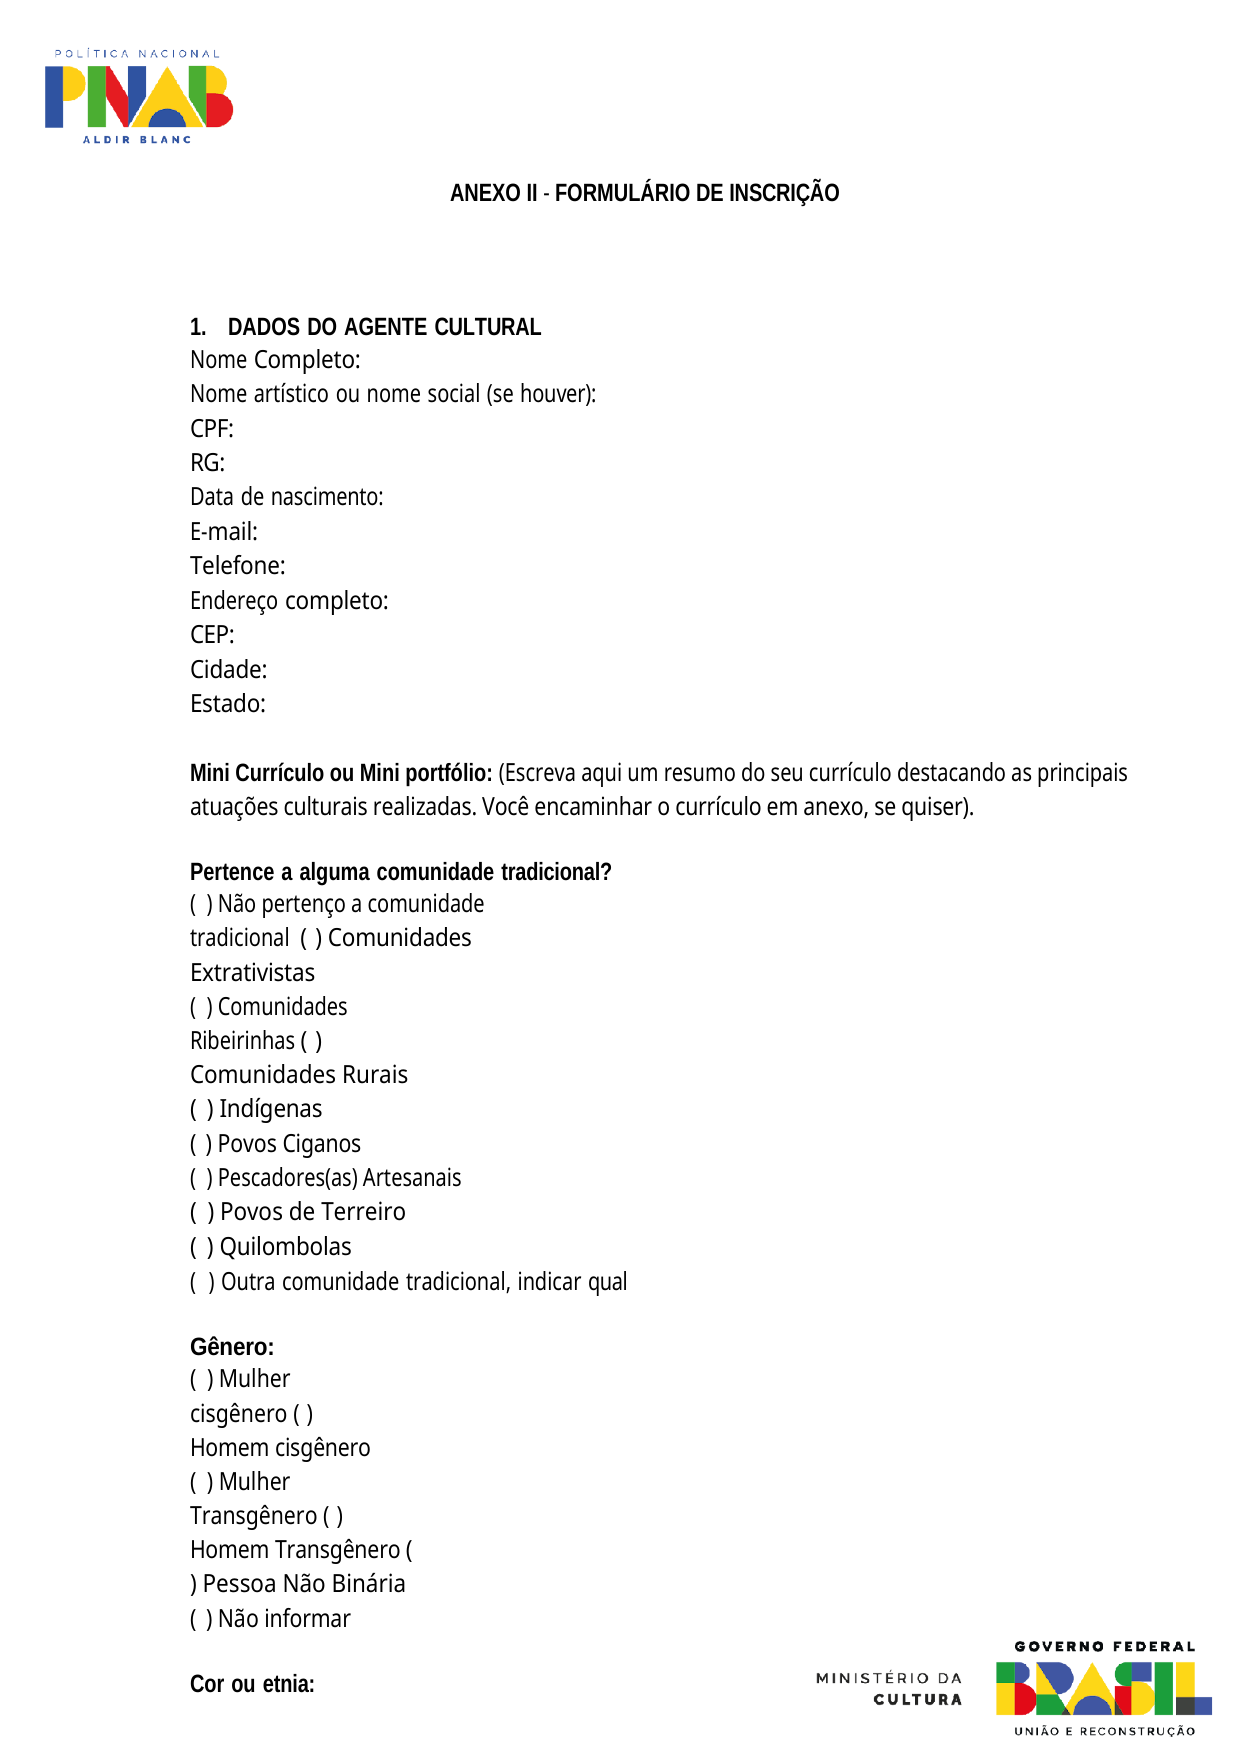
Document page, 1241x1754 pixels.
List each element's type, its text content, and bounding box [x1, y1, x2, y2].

text ( ) Quilombolas [190, 1229, 1166, 1263]
picture [45, 47, 1213, 1737]
text Nome artístico ou nome social (se houver): [190, 376, 1166, 410]
subtitle Cor ou etnia: [190, 1669, 1166, 1697]
text E-mail: [190, 513, 1166, 548]
text Estado: [190, 686, 1166, 720]
text ( ) Não informar [190, 1600, 1166, 1634]
text Endereço completo: [190, 582, 1166, 616]
text ( ) Pescadores(as) Artesanais ( ) Povos de Terreiro [190, 1160, 466, 1228]
text ( ) Mulher Transgênero ( ) Homem Transgênero ( ) Pessoa Não Binária [190, 1464, 415, 1600]
text ( ) Comunidades Ribeirinhas ( ) Comunidades Rurais [190, 989, 455, 1091]
text ( ) Mulher cisgênero ( ) Homem cisgênero [190, 1361, 387, 1464]
subtitle Gênero: [190, 1332, 1166, 1360]
text ( ) Povos Ciganos [190, 1125, 1166, 1159]
text ( ) Não pertenço a comunidade tradicional ( ) Comunidades Extrativistas [190, 886, 574, 988]
subtitle 1. DADOS DO AGENTE CULTURAL [190, 312, 1166, 341]
text RG: [190, 444, 1166, 478]
text Data de nascimento: [190, 479, 1166, 513]
text ANEXO II - FORMULÁRIO DE INSCRIÇÃO [143, 175, 1146, 209]
text Telefone: [190, 548, 1166, 582]
text CEP: [190, 617, 1166, 651]
text ( ) Outra comunidade tradicional, indicar qual [190, 1263, 1166, 1297]
text Nome Completo: [190, 341, 1166, 375]
text ( ) Indígenas [190, 1091, 1166, 1125]
text Cidade: [190, 651, 1166, 686]
subtitle Pertence a alguma comunidade tradicional? [190, 857, 1166, 885]
text Mini Currículo ou Mini portfólio: (Escreva aqui um resumo do seu currículo destacando as principais atuações culturais realizadas. Você encaminhar o currículo em anexo, se quiser). [190, 754, 1166, 822]
text CPF: [190, 410, 1166, 444]
